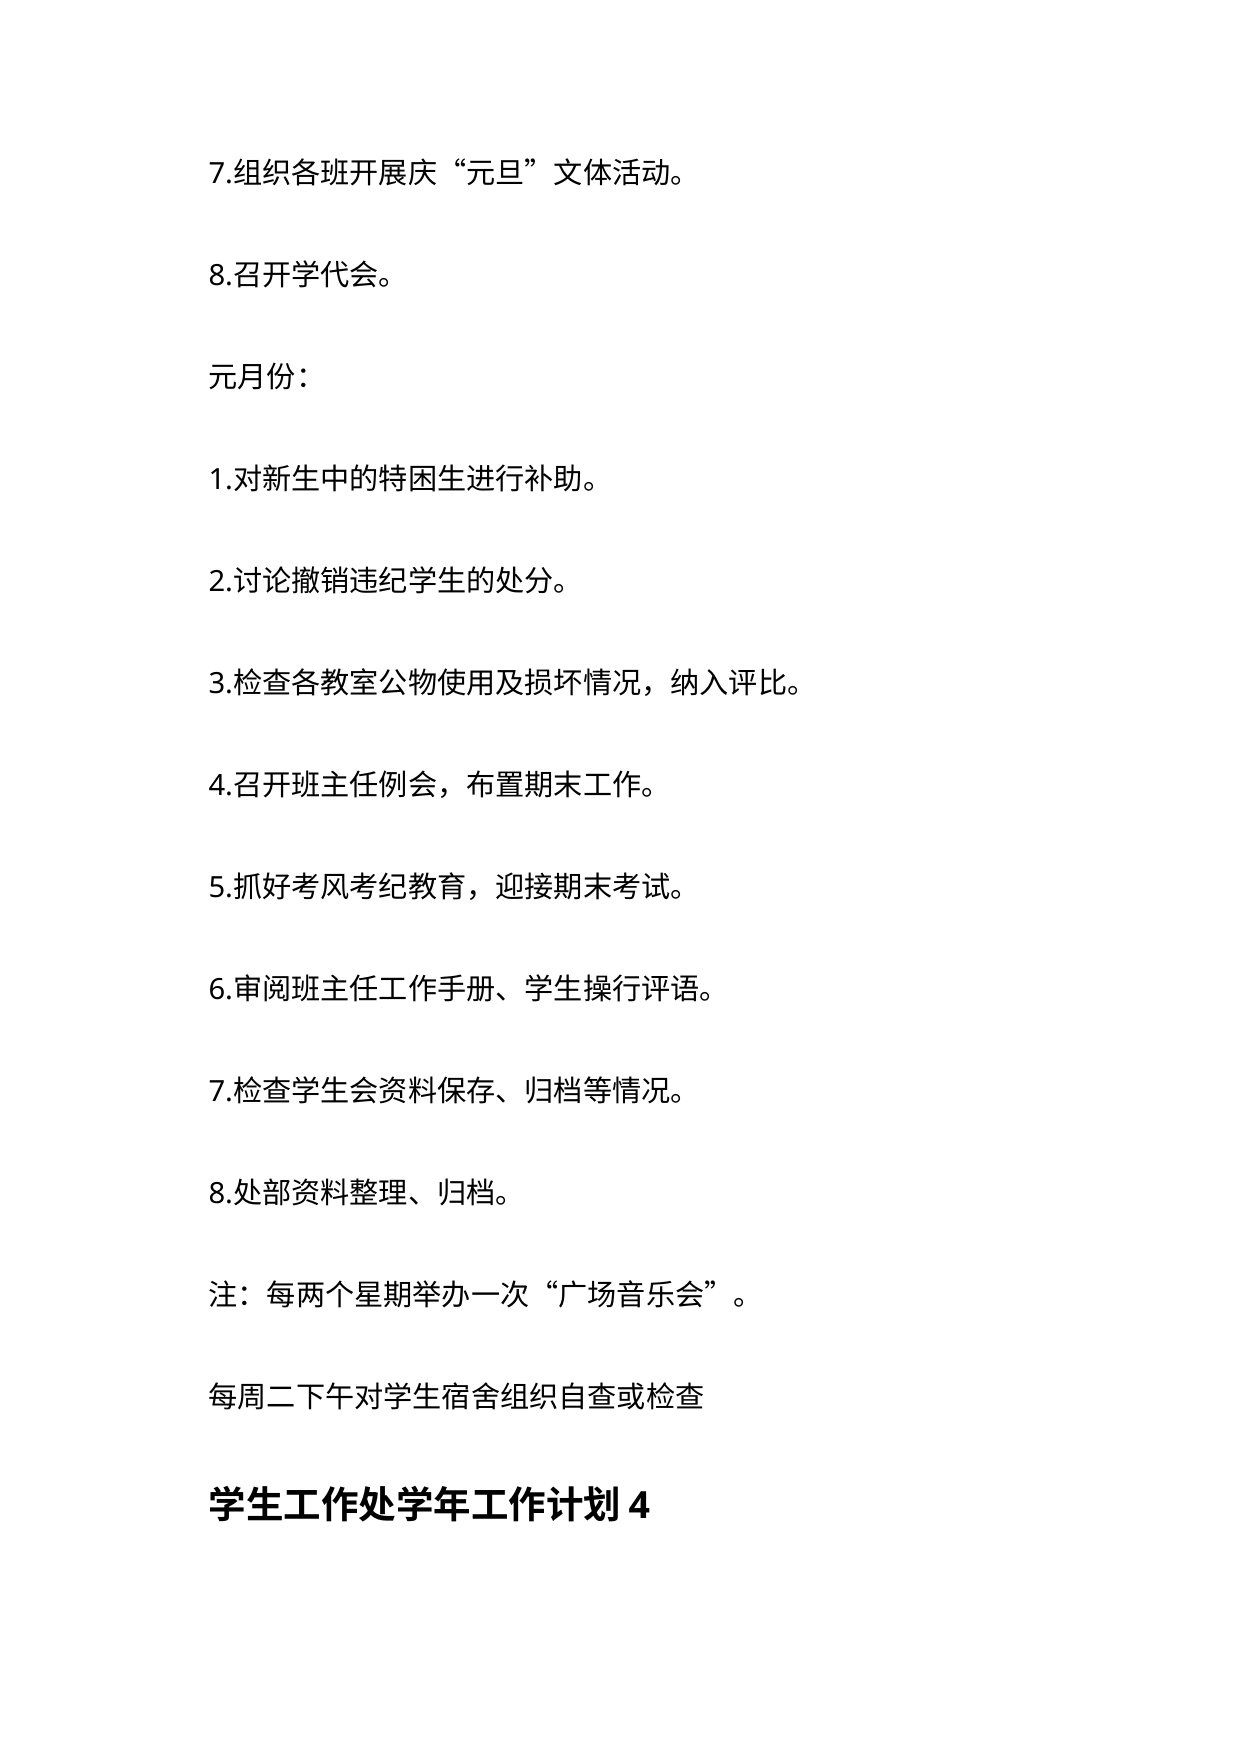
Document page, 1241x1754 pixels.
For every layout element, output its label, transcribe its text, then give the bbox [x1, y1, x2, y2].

text 7.检查学生会资料保存、归档等情况。 [150, 1068, 1090, 1110]
text 7.组织各班开展庆“元旦”文体活动。 [150, 150, 1090, 192]
text 元月份： [150, 354, 1090, 396]
text 8.召开学代会。 [150, 252, 1090, 294]
text 2.讨论撤销违纪学生的处分。 [150, 558, 1090, 600]
text 5.抓好考风考纪教育，迎接期末考试。 [150, 864, 1090, 906]
text 1.对新生中的特困生进行补助。 [150, 456, 1090, 498]
text 每周二下午对学生宿舍组织自查或检查 [150, 1373, 1090, 1416]
text 3.检查各教室公物使用及损坏情况，纳入评比。 [150, 660, 1090, 702]
text 学生工作处学年工作计划4 [150, 1475, 1090, 1529]
text 8.处部资料整理、归档。 [150, 1169, 1090, 1212]
text 6.审阅班主任工作手册、学生操行评语。 [150, 966, 1090, 1008]
text 4.召开班主任例会，布置期末工作。 [150, 762, 1090, 804]
text 注：每两个星期举办一次“广场音乐会”。 [150, 1272, 1090, 1314]
